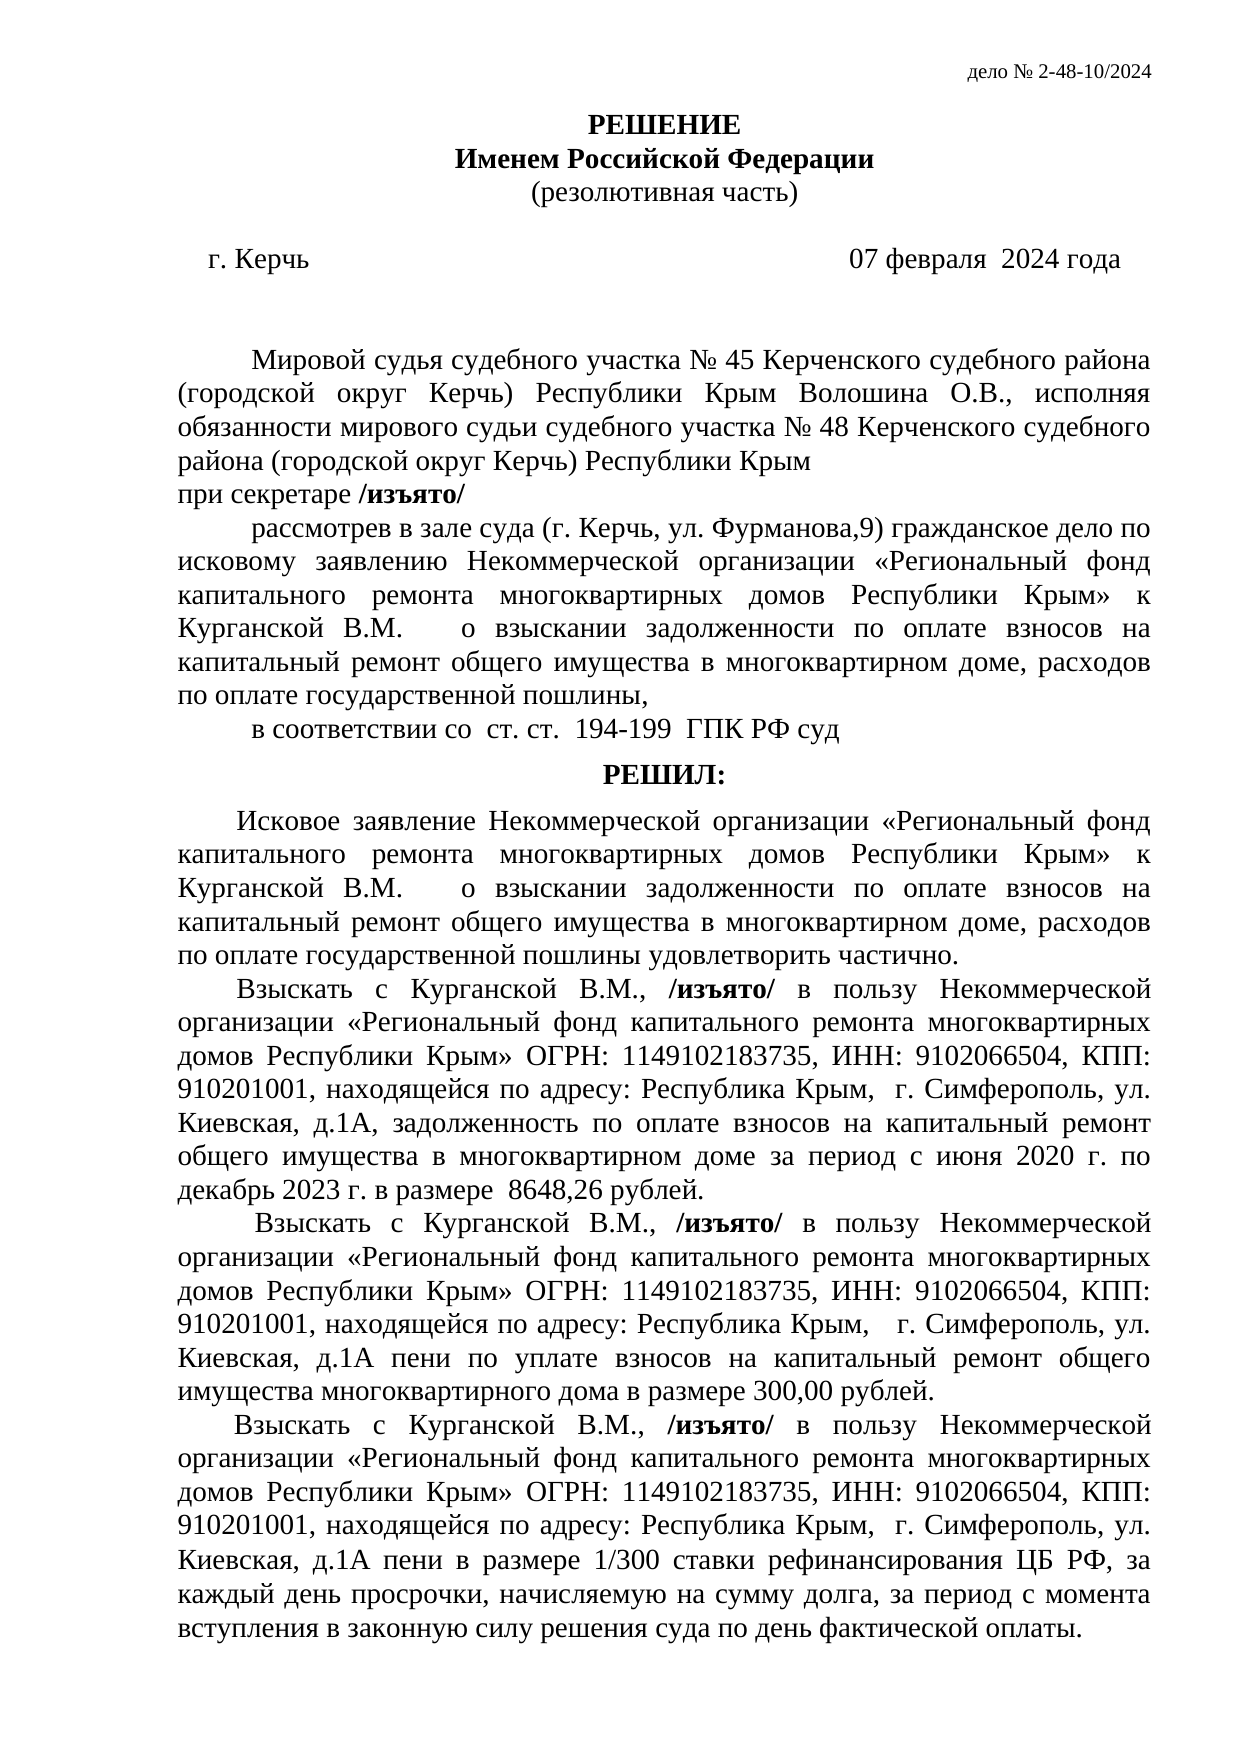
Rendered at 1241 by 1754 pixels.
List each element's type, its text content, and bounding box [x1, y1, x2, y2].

text г. Керчь 07 февраля 2024 года [177, 241, 1152, 275]
text Взыскать с Курганской В.М., /изъято/ в пользу Некоммерческой организации «Региональный фонд капитального ремонта многоквартирных домов Республики Крым» ОГРН: 1149102183735, ИНН: 9102066504, КПП: 910201001, находящейся по адресу: Республика Крым, г. Симферополь, ул. Киевская, д.1А пени в размере 1/300 ставки рефинансирования ЦБ РФ, за каждый день просрочки, начисляемую на сумму долга, за период с момента вступления в законную силу решения суда по день фактической оплаты. [177, 1407, 1152, 1644]
text Взыскать с Курганской В.М., /изъято/ в пользу Некоммерческой организации «Региональный фонд капитального ремонта многоквартирных домов Республики Крым» ОГРН: 1149102183735, ИНН: 9102066504, КПП: 910201001, находящейся по адресу: Республика Крым, г. Симферополь, ул. Киевская, д.1А, задолженность по оплате взносов на капитальный ремонт общего имущества в многоквартирном доме за период с июня 2020 г. по декабрь 2023 г. в размере 8648,26 рублей. [177, 971, 1152, 1206]
text при секретаре /изъято/ [177, 476, 1152, 510]
text РЕШИЛ: [177, 757, 1152, 791]
text Мировой судья судебного участка № 45 Керченского судебного района (городской округ Керчь) Республики Крым Волошина О.В., исполняя обязанности мирового судьи судебного участка № 48 Керченского судебного района (городской округ Керчь) Республики Крым [177, 342, 1152, 476]
text Именем Российской Федерации [177, 141, 1152, 174]
text рассмотрев в зале суда (г. Керчь, ул. Фурманова,9) гражданское дело по исковому заявлению Некоммерческой организации «Региональный фонд капитального ремонта многоквартирных домов Республики Крым» к Курганской В.М. о взыскании задолженности по оплате взносов на капитальный ремонт общего имущества в многоквартирном доме, расходов по оплате государственной пошлины, [177, 510, 1152, 711]
text Исковое заявление Некоммерческой организации «Региональный фонд капитального ремонта многоквартирных домов Республики Крым» к Курганской В.М. о взыскании задолженности по оплате взносов на капитальный ремонт общего имущества в многоквартирном доме, расходов по оплате государственной пошлины удовлетворить частично. [177, 803, 1152, 971]
text в соответствии со ст. ст. 194-199 ГПК РФ суд [177, 711, 1152, 744]
text Взыскать с Курганской В.М., /изъято/ в пользу Некоммерческой организации «Региональный фонд капитального ремонта многоквартирных домов Республики Крым» ОГРН: 1149102183735, ИНН: 9102066504, КПП: 910201001, находящейся по адресу: Республика Крым, г. Симферополь, ул. Киевская, д.1А пени по уплате взносов на капитальный ремонт общего имущества многоквартирного дома в размере 300,00 рублей. [177, 1206, 1152, 1407]
text (резолютивная часть) [177, 174, 1152, 208]
text дело № 2-48-10/2024 [177, 59, 1152, 83]
text РЕШЕНИЕ [177, 107, 1152, 141]
